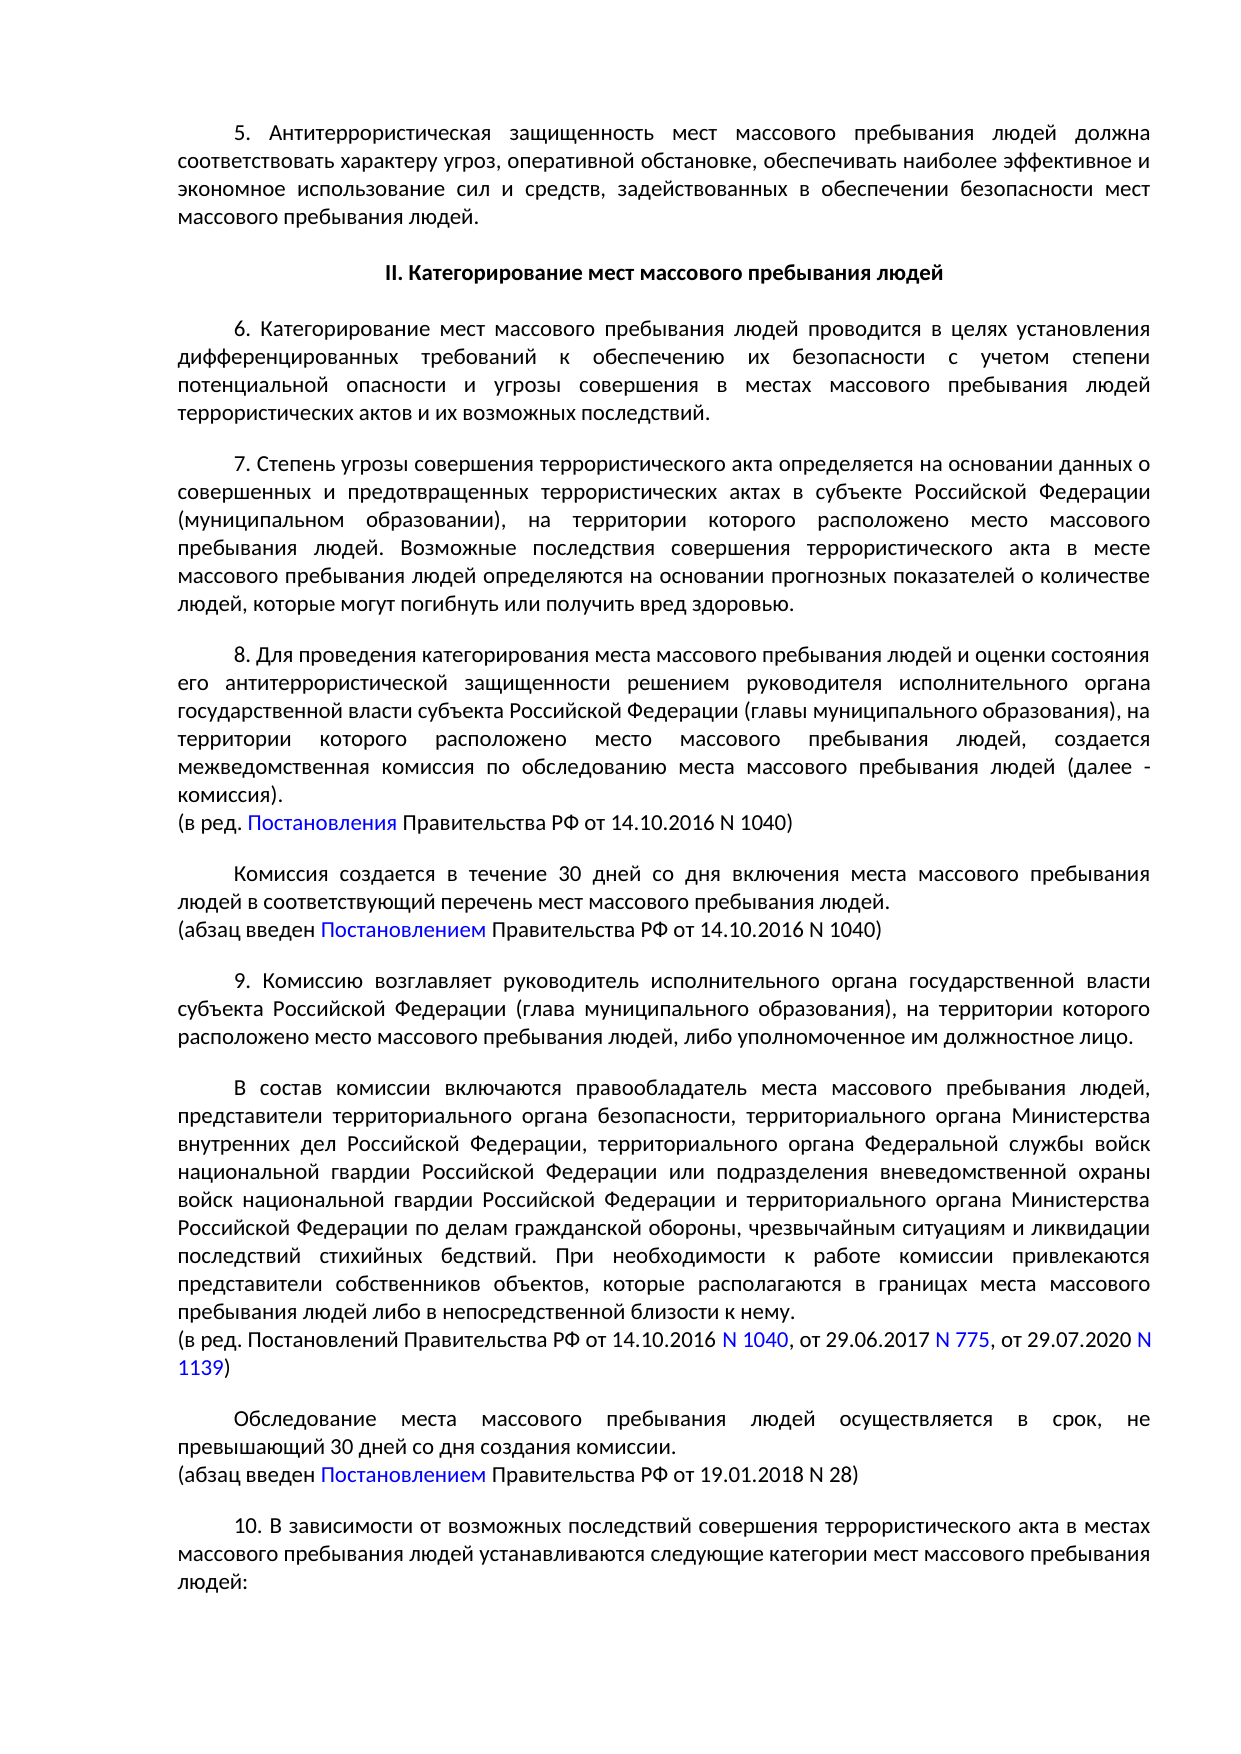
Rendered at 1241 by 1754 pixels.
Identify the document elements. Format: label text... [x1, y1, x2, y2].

text 5. Антитеррористическая защищенность мест массового пребывания людей должна соответствовать характеру угроз, оперативной обстановке, обеспечивать наиболее эффективное и экономное использование сил и средств, задействованных в обеспечении безопасности мест массового пребывания людей. [177, 118, 1152, 230]
text 7. Степень угрозы совершения террористического акта определяется на основании данных о совершенных и предотвращенных террористических актах в субъекте Российской Федерации (муниципальном образовании), на территории которого расположено место массового пребывания людей. Возможные последствия совершения террористического акта в месте массового пребывания людей определяются на основании прогнозных показателей о количестве людей, которые могут погибнуть или получить вред здоровью. [177, 449, 1152, 617]
text (абзац введен Постановлением Правительства РФ от 19.01.2018 N 28) [177, 1461, 1152, 1488]
text 6. Категорирование мест массового пребывания людей проводится в целях установления дифференцированных требований к обеспечению их безопасности с учетом степени потенциальной опасности и угрозы совершения в местах массового пребывания людей террористических актов и их возможных последствий. [177, 314, 1152, 426]
text Комиссия создается в течение 30 дней со дня включения места массового пребывания людей в соответствующий перечень мест массового пребывания людей. [177, 859, 1152, 915]
text 10. В зависимости от возможных последствий совершения террористического акта в местах массового пребывания людей устанавливаются следующие категории мест массового пребывания людей: [177, 1511, 1152, 1596]
text (в ред. Постановлений Правительства РФ от 14.10.2016 N 1040, от 29.06.2017 N 775, от 29.07.2020 N 1139) [177, 1326, 1152, 1382]
text Обследование места массового пребывания людей осуществляется в срок, не превышающий 30 дней со дня создания комиссии. [177, 1404, 1152, 1461]
text (абзац введен Постановлением Правительства РФ от 14.10.2016 N 1040) [177, 915, 1152, 943]
text В состав комиссии включаются правообладатель места массового пребывания людей, представители территориального органа безопасности, территориального органа Министерства внутренних дел Российской Федерации, территориального органа Федеральной службы войск национальной гвардии Российской Федерации или подразделения вневедомственной охраны войск национальной гвардии Российской Федерации и территориального органа Министерства Российской Федерации по делам гражданской обороны, чрезвычайным ситуациям и ликвидации последствий стихийных бедствий. При необходимости к работе комиссии привлекаются представители собственников объектов, которые располагаются в границах места массового пребывания людей либо в непосредственной близости к нему. [177, 1073, 1152, 1326]
text 8. Для проведения категорирования места массового пребывания людей и оценки состояния его антитеррористической защищенности решением руководителя исполнительного органа государственной власти субъекта Российской Федерации (главы муниципального образования), на территории которого расположено место массового пребывания людей, создается межведомственная комиссия по обследованию места массового пребывания людей (далее - комиссия). [177, 640, 1152, 808]
text 9. Комиссию возглавляет руководитель исполнительного органа государственной власти субъекта Российской Федерации (глава муниципального образования), на территории которого расположено место массового пребывания людей, либо уполномоченное им должностное лицо. [177, 966, 1152, 1050]
text (в ред. Постановления Правительства РФ от 14.10.2016 N 1040) [177, 808, 1152, 836]
title II. Категорирование мест массового пребывания людей [177, 258, 1152, 286]
